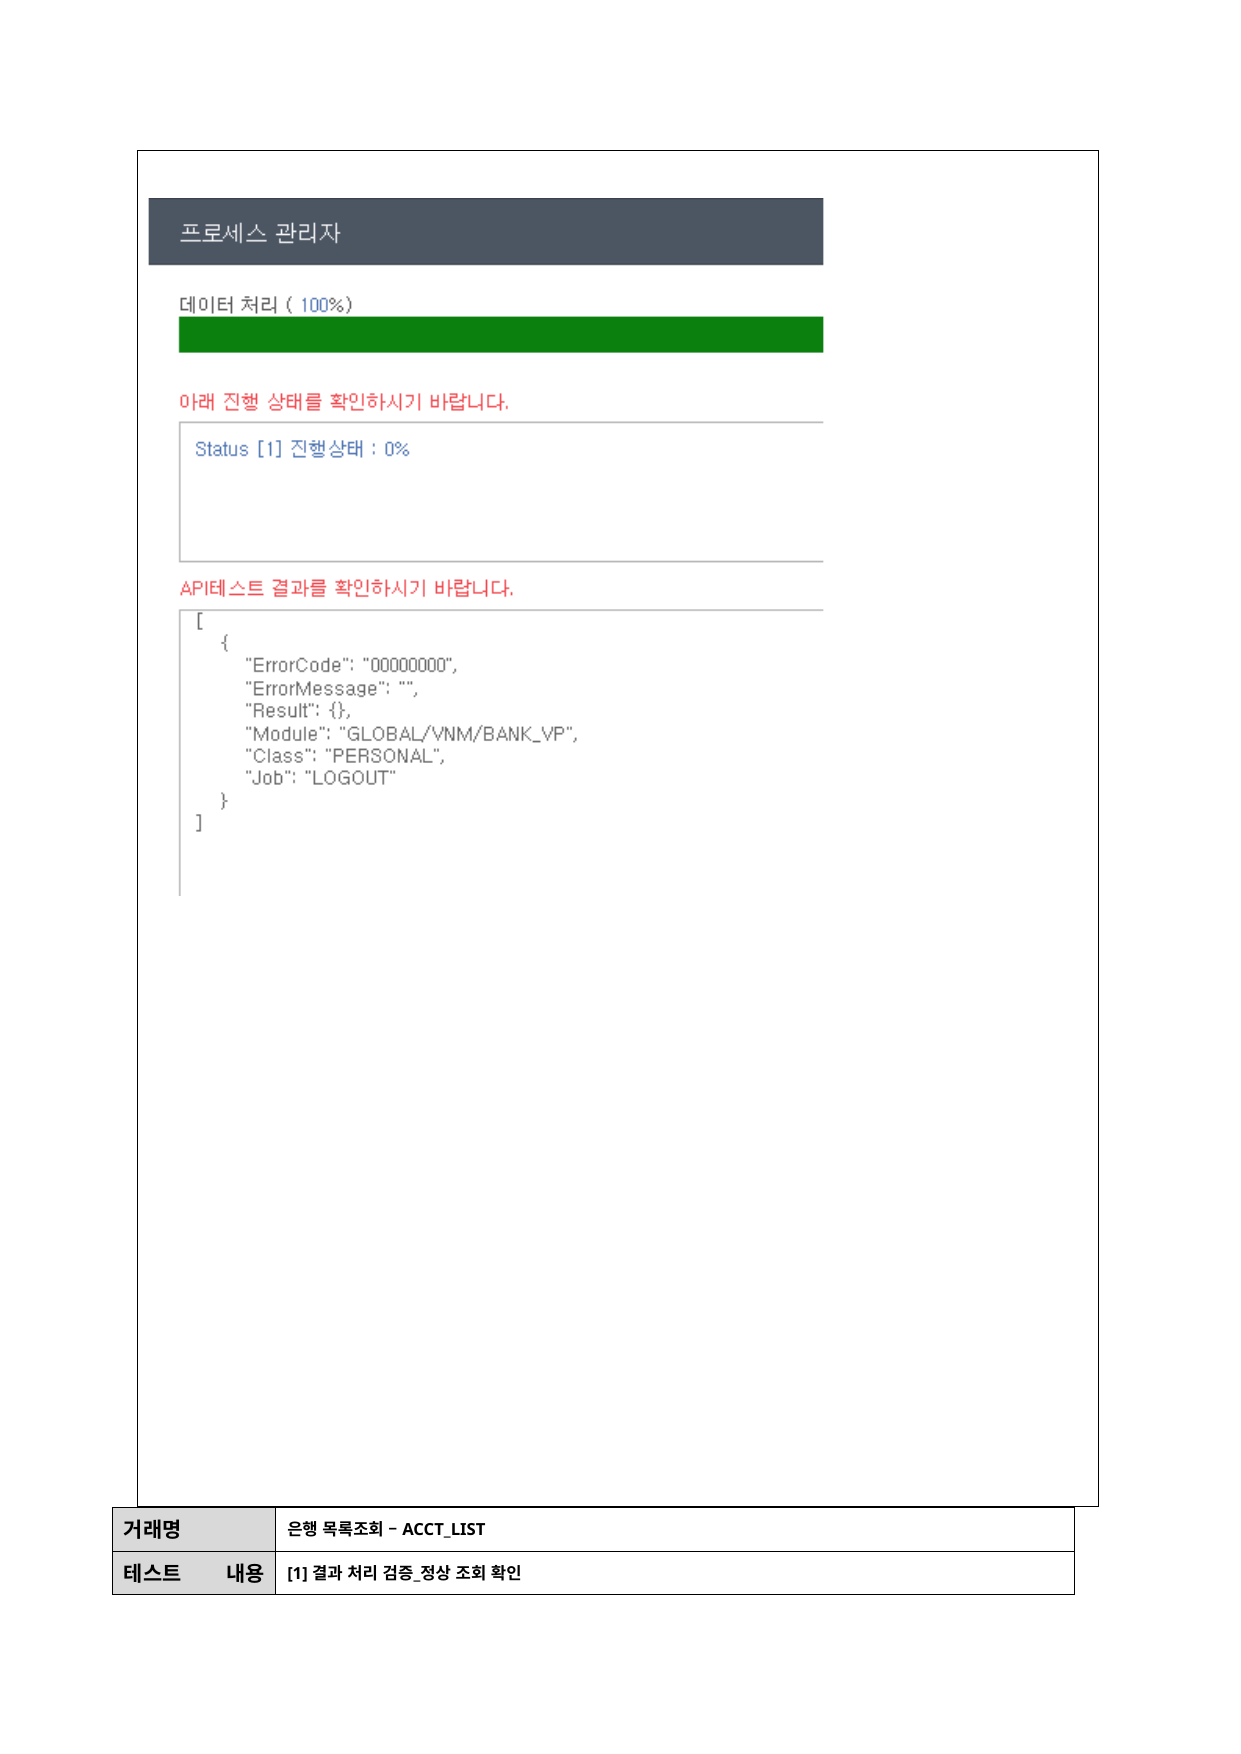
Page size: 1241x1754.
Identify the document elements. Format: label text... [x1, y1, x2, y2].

table_header 거래명 [113, 1508, 275, 1551]
table_cell 테스트 내용 [113, 1552, 275, 1594]
table_cell [1] 결과 처리 검증_정상 조회 확인 [276, 1552, 1074, 1594]
picture [148, 198, 824, 896]
table_header 은행 목록조회 – ACCT_LIST [276, 1508, 1074, 1551]
table_cell [138, 151, 1098, 1506]
